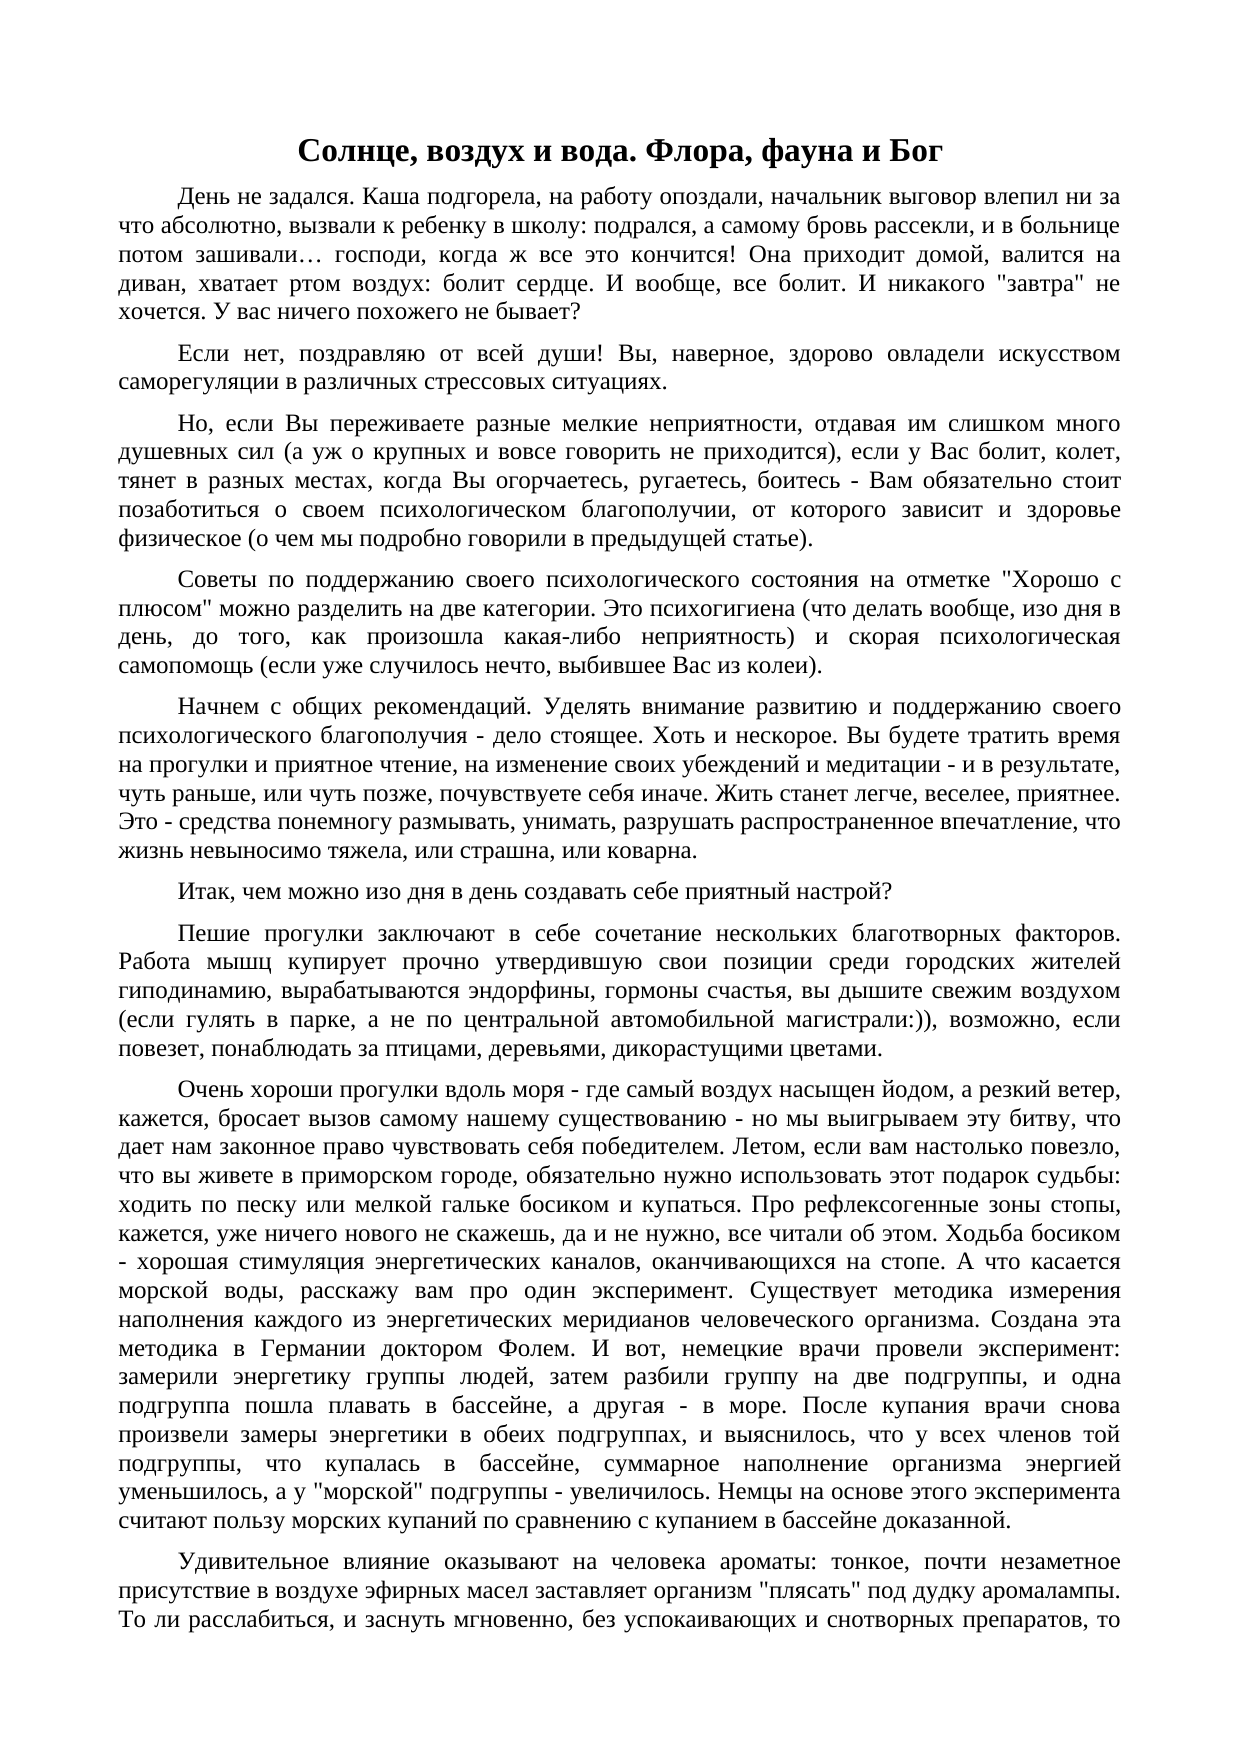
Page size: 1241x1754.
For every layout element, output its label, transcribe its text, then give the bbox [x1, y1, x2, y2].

text День не задался. Каша подгорела, на работу опоздали, начальник выговор влепил ни за что абсолютно, вызвали к ребенку в школу: подрался, а самому бровь рассекли, и в больнице потом зашивали… господи, когда ж все это кончится! Она приходит домой, валится на диван, хватает ртом воздух: болит сердце. И вообще, все болит. И никакого "завтра" не хочется. У вас ничего похожего не бывает? [118, 181, 1122, 325]
text Солнце, воздух и вода. Флора, фауна и Бог [118, 131, 1122, 169]
text Итак, чем можно изо дня в день создавать себе приятный настрой? [118, 876, 1122, 905]
text Пешие прогулки заключают в себе сочетание нескольких благотворных факторов. Работа мышц купирует прочно утвердившую свои позиции среди городских жителей гиподинамию, вырабатываются эндорфины, гормоны счастья, вы дышите свежим воздухом (если гулять в парке, а не по центральной автомобильной магистрали:)), возможно, если повезет, понаблюдать за птицами, деревьями, дикорастущими цветами. [118, 918, 1122, 1061]
text Очень хороши прогулки вдоль моря - где самый воздух насыщен йодом, а резкий ветер, кажется, бросает вызов самому нашему существованию - но мы выигрываем эту битву, что дает нам законное право чувствовать себя победителем. Летом, если вам настолько повезло, что вы живете в приморском городе, обязательно нужно использовать этот подарок судьбы: ходить по песку или мелкой гальке босиком и купаться. Про рефлексогенные зоны стопы, кажется, уже ничего нового не скажешь, да и не нужно, все читали об этом. Ходьба босиком - хорошая стимуляция энергетических каналов, оканчивающихся на стопе. А что касается морской воды, расскажу вам про один эксперимент. Существует методика измерения наполнения каждого из энергетических меридианов человеческого организма. Создана эта методика в Германии доктором Фолем. И вот, немецкие врачи провели эксперимент: замерили энергетику группы людей, затем разбили группу на две подгруппы, и одна подгруппа пошла плавать в бассейне, а другая - в море. После купания врачи снова произвели замеры энергетики в обеих подгруппах, и выяснилось, что у всех членов той подгруппы, что купалась в бассейне, суммарное наполнение организма энергией уменьшилось, а у "морской" подгруппы - увеличилось. Немцы на основе этого эксперимента считают пользу морских купаний по сравнению с купанием в бассейне доказанной. [118, 1074, 1122, 1534]
text Советы по поддержанию своего психологического состояния на отметке "Хорошо с плюсом" можно разделить на две категории. Это психогигиена (что делать вообще, изо дня в день, до того, как произошла какая-либо неприятность) и скорая психологическая самопомощь (если уже случилось нечто, выбившее Вас из колеи). [118, 564, 1122, 679]
text Но, если Вы переживаете разные мелкие неприятности, отдавая им слишком много душевных сил (а уж о крупных и вовсе говорить не приходится), если у Вас болит, колет, тянет в разных местах, когда Вы огорчаетесь, ругаетесь, боитесь - Вам обязательно стоит позаботиться о своем психологическом благополучии, от которого зависит и здоровье физическое (о чем мы подробно говорили в предыдущей статье). [118, 408, 1122, 551]
text Если нет, поздравляю от всей души! Вы, наверное, здорово овладели искусством саморегуляции в различных стрессовых ситуациях. [118, 338, 1122, 395]
text Начнем с общих рекомендаций. Уделять внимание развитию и поддержанию своего психологического благополучия - дело стоящее. Хоть и нескорое. Вы будете тратить время на прогулки и приятное чтение, на изменение своих убеждений и медитации - и в результате, чуть раньше, или чуть позже, почувствуете себя иначе. Жить станет легче, веселее, приятнее. Это - средства понемногу размывать, унимать, разрушать распространенное впечатление, что жизнь невыносимо тяжела, или страшна, или коварна. [118, 691, 1122, 864]
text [118, 1546, 1122, 1633]
